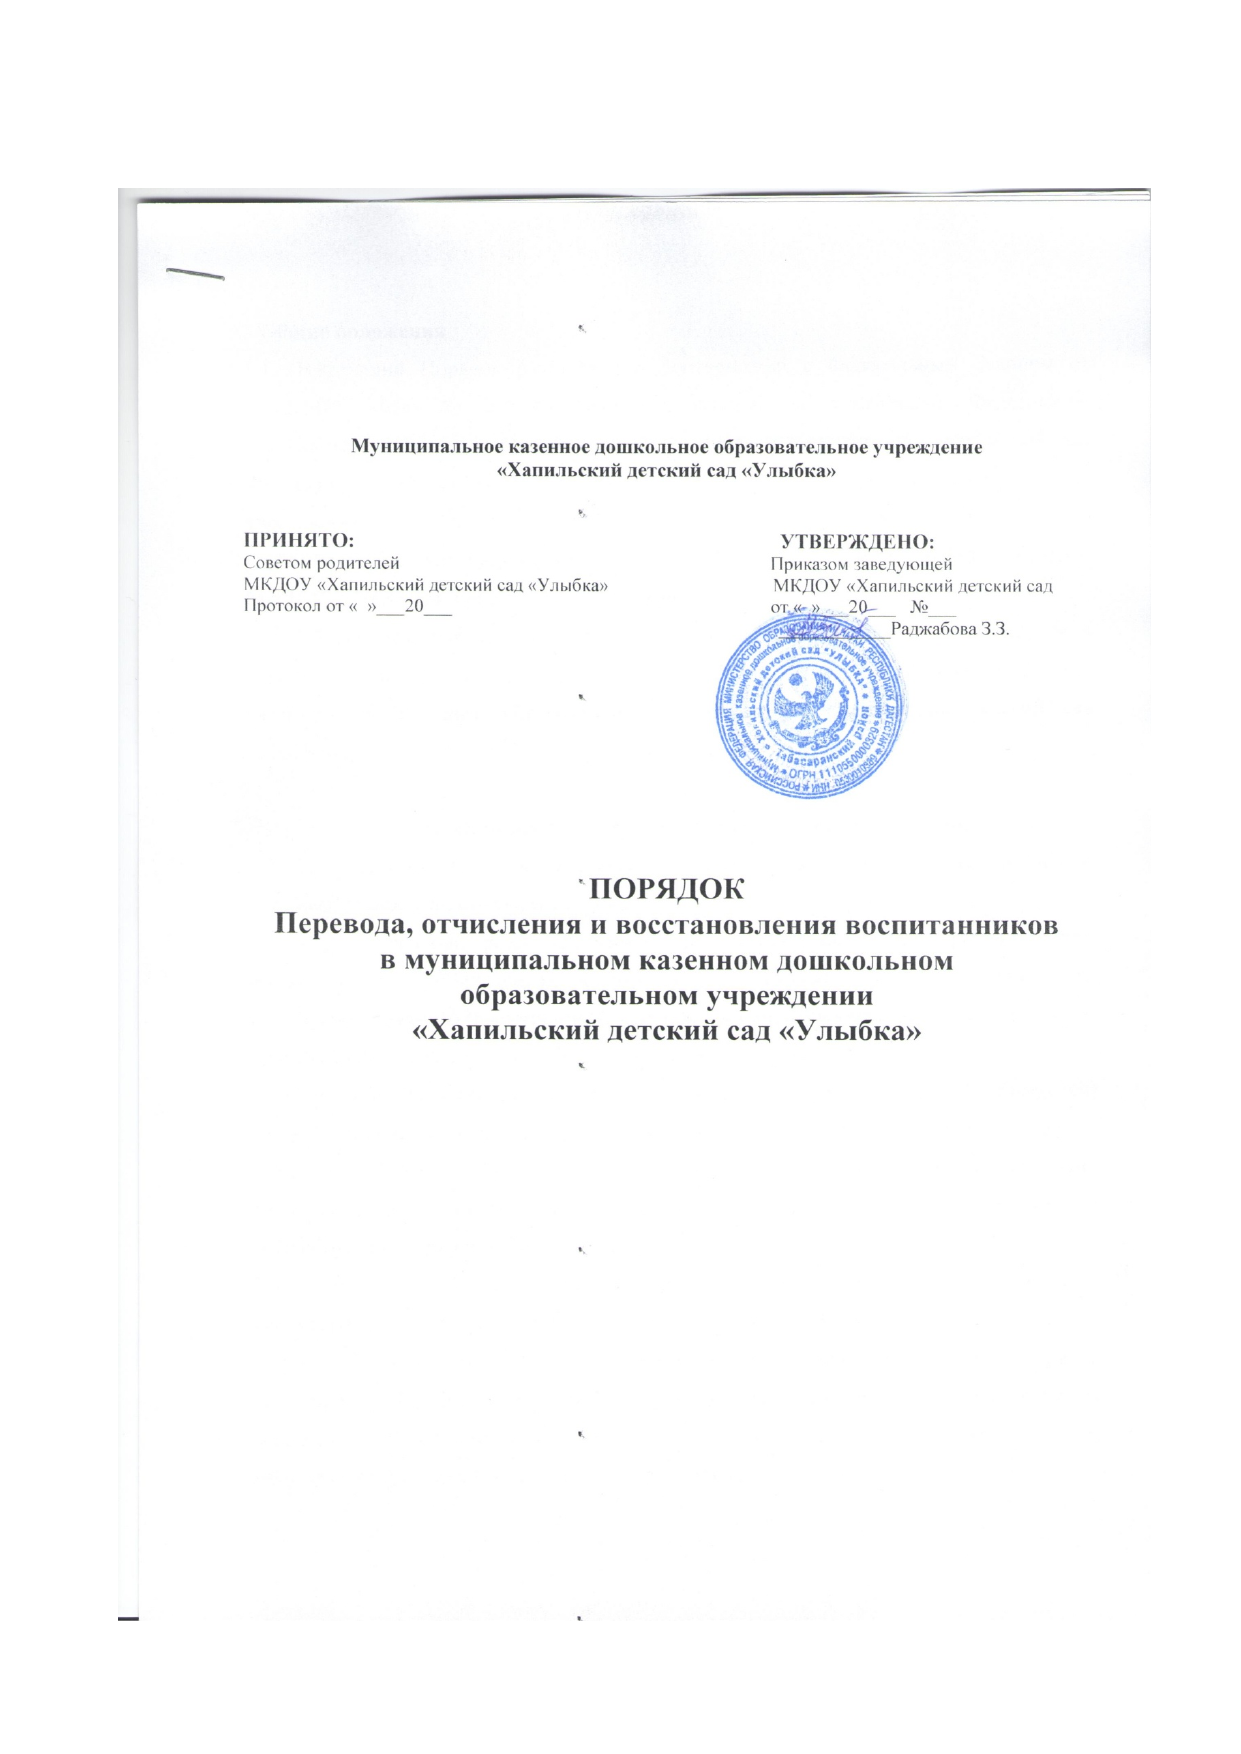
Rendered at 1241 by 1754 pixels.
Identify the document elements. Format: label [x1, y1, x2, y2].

picture [118, 188, 1151, 1621]
